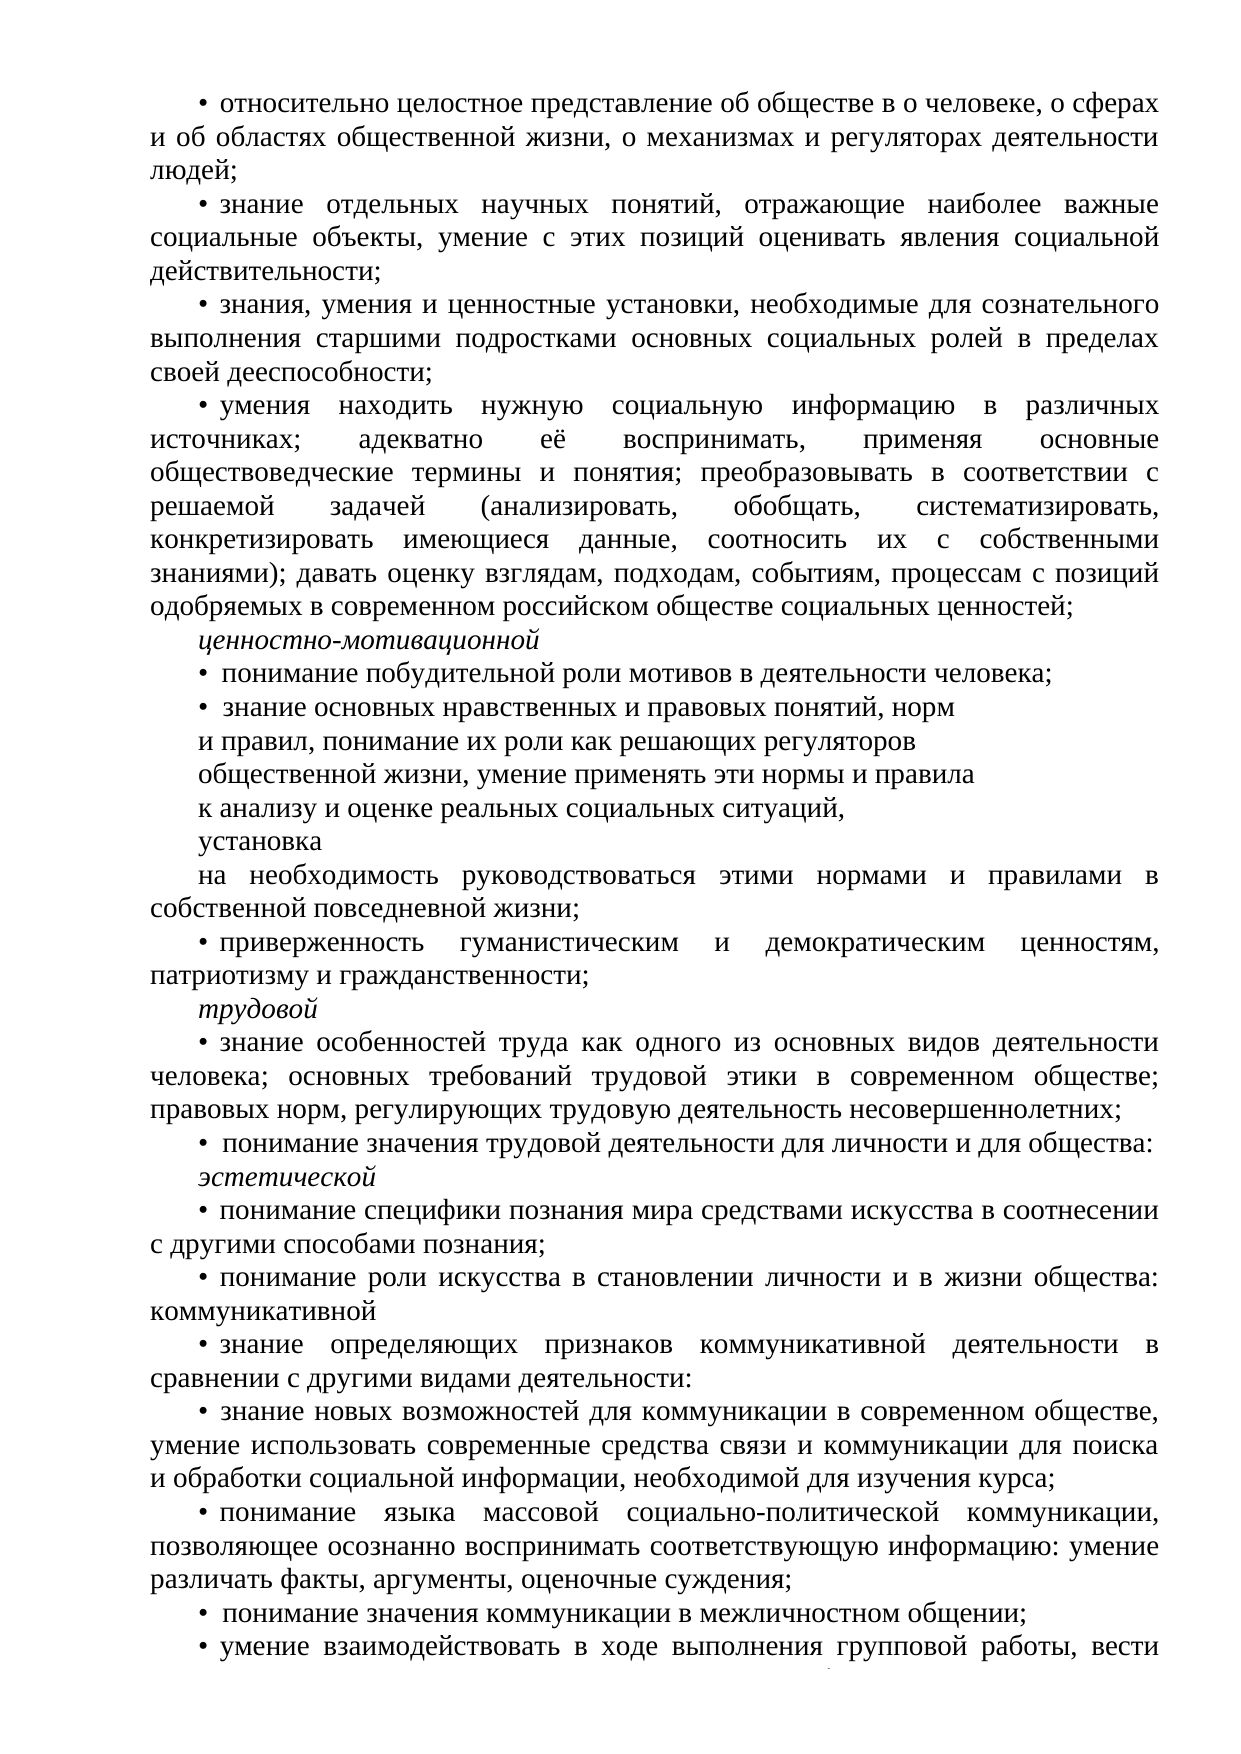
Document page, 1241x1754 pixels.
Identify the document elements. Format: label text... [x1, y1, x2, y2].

list умения находить нужную социальную информацию в различных источниках; адекватно её воспринимать, применяя основные обществоведческие термины и понятия; преобразовывать в соответствии с решаемой задачей (анализировать, обобщать, систематизировать, конкретизировать имеющиеся данные, соотносить их с собственными знаниями); давать оценку взглядам, подходам, событиям, процессам с позиций одобряемых в современном российском обществе социальных ценностей; [150, 388, 1160, 623]
list понимание побудительной роли мотивов в деятельности человека; [150, 656, 1160, 690]
text трудовой [150, 992, 1160, 1025]
list знание особенностей труда как одного из основных видов деятельности человека; основных требований трудовой этики в современном обществе; правовых норм, регулирующих трудовую деятельность несовершеннолетних; [150, 1025, 1160, 1126]
list понимание значения трудовой деятельности для личности и для общества: [150, 1126, 1160, 1159]
list знание новых возможностей для коммуникации в современном обществе, умение использовать современные средства связи и коммуникации для поиска и обработки социальной информации, необходимой для изучения курса; [150, 1394, 1160, 1495]
list знания, умения и ценностные установки, необходимые для сознательного выполнения старшими подростками основных социальных ролей в пределах своей дееспособности; [150, 287, 1160, 388]
list понимание значения коммуникации в межличностном общении; [150, 1595, 1160, 1629]
text ценностно-мотивационной [150, 623, 1160, 656]
list относительно целостное представление об обществе в о человеке, о сферах и об областях общественной жизни, о механизмах и регуляторах деятельности людей; [150, 86, 1160, 187]
list понимание специфики познания мира средствами искусства в соотнесении с другими способами познания; [150, 1193, 1160, 1260]
list понимание языка массовой социально-политической коммуникации, позволяющее осознанно воспринимать соответствующую информацию: умение различать факты, аргументы, оценочные суждения; [150, 1495, 1160, 1595]
text на необходимость руководствоваться этими нормами и правилами в собственной повседневной жизни; [150, 857, 1160, 924]
list понимание роли искусства в становлении личности и в жизни общества: коммуникативной [150, 1260, 1160, 1327]
list знание основных нравственных и правовых понятий, норм и правил, понимание их роли как решающих регуляторов общественной жизни, умение применять эти нормы и правила к анализу и оценке реальных социальных ситуаций, установка [198, 690, 977, 857]
list знание определяющих признаков коммуникативной деятельности в сравнении с другими видами деятельности: [150, 1327, 1160, 1394]
text эстетической [150, 1159, 1160, 1193]
list умение взаимодействовать в ходе выполнения групповой работы, вести диалог, участвовать в дискуссии, аргументировать собственную точку зрения; [150, 1629, 1160, 1668]
list приверженность гуманистическим и демократическим ценностям, патриотизму и гражданственности; [150, 924, 1160, 992]
list знание отдельных научных понятий, отражающие наиболее важные социальные объекты, умение с этих позиций оценивать явления социальной действительности; [150, 187, 1160, 287]
